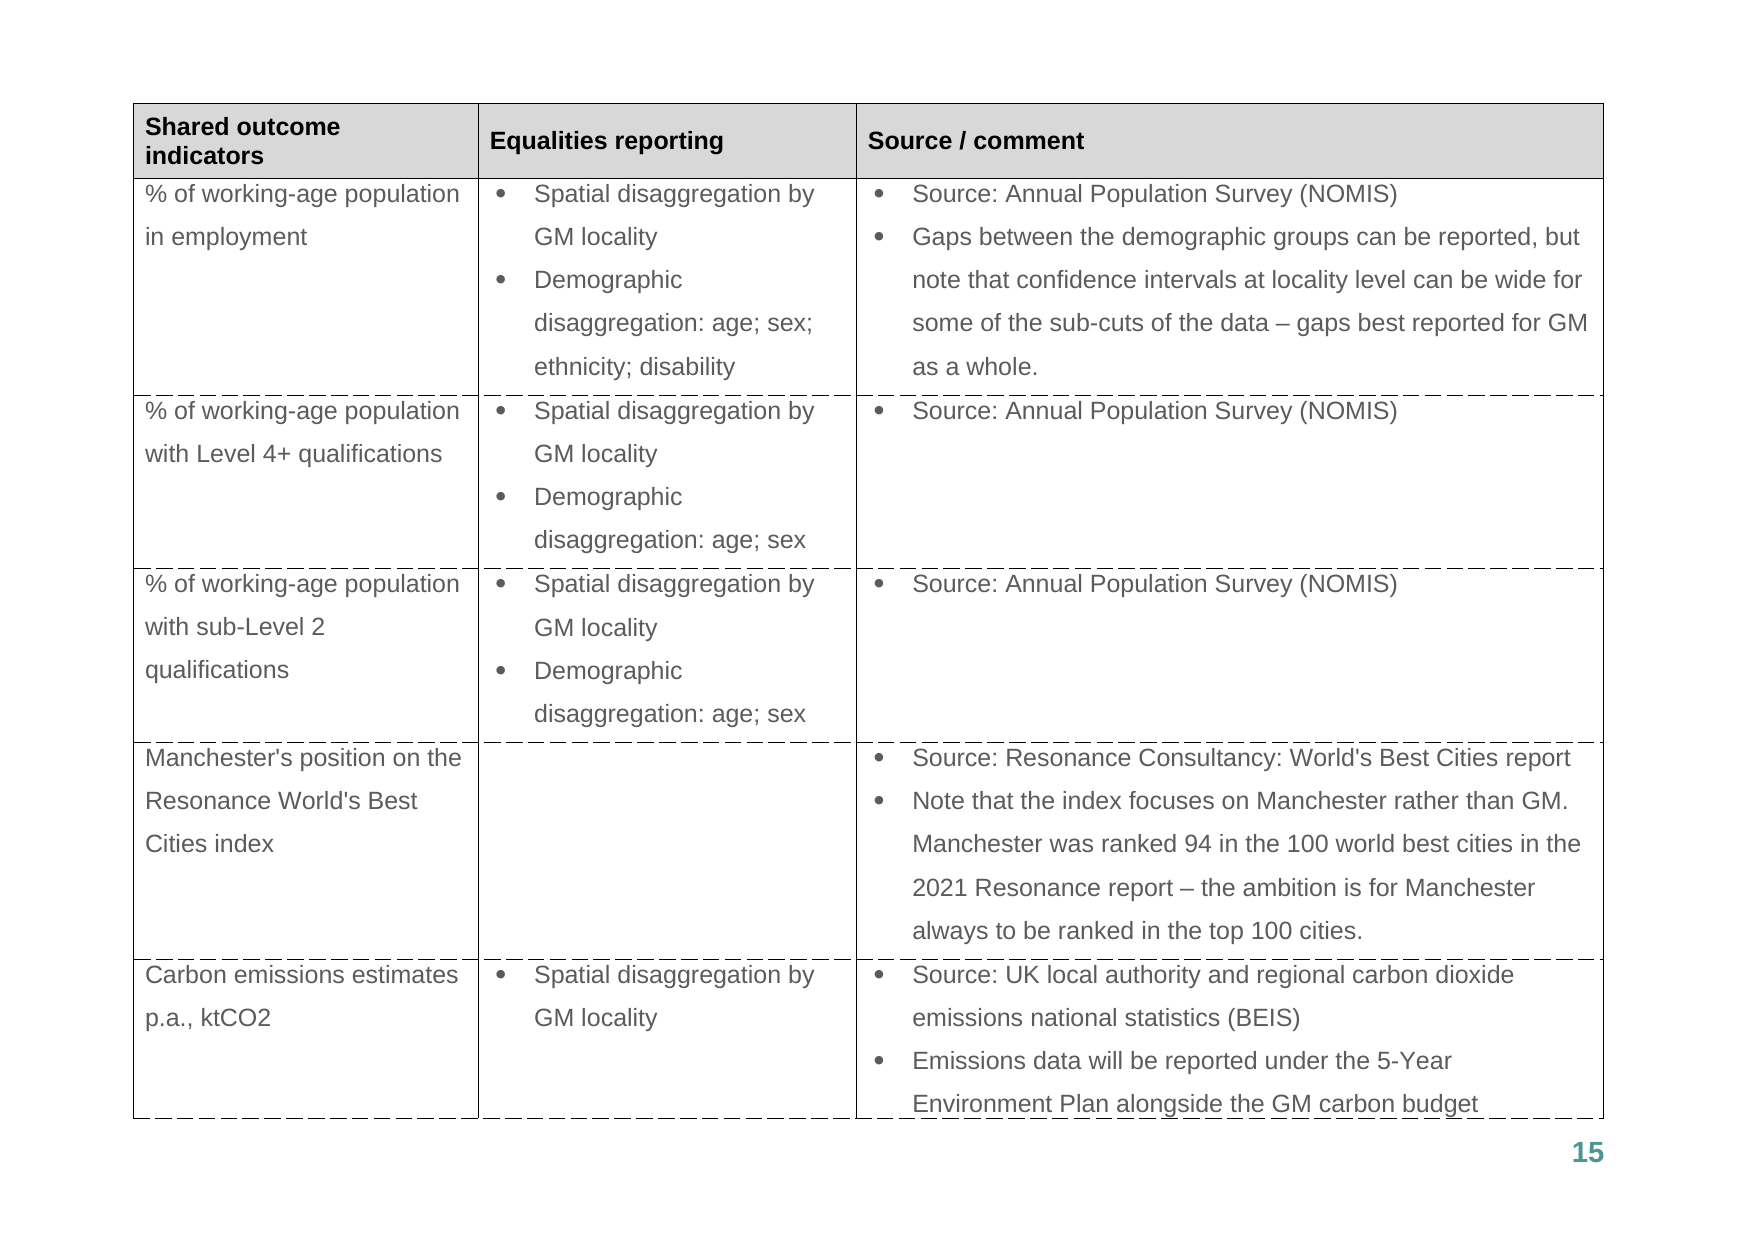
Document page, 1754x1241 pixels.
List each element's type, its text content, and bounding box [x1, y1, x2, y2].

table_cell Spatial disaggregation by GM locality Demographic disaggregation: age; sex; ethnicity; disability [479, 179, 856, 394]
table_cell Source: Annual Population Survey (NOMIS) Gaps between the demographic groups can be reported, but note that confidence intervals at locality level can be wide for some of the sub-cuts of the data – gaps best reported for GM as a whole. [857, 179, 1603, 394]
table_cell Manchester's position on the Resonance World's Best Cities index [134, 742, 478, 959]
table_header Shared outcome indicators [134, 104, 478, 178]
table_cell [479, 742, 856, 959]
table_cell % of working-age population in employment [134, 179, 478, 394]
table_cell Spatial disaggregation by GM locality Demographic disaggregation: age; sex [479, 568, 856, 742]
table_cell Carbon emissions estimates p.a., ktCO2 [134, 959, 478, 1118]
table_header Equalities reporting [479, 104, 856, 178]
table_cell % of working-age population with sub-Level 2 qualifications [134, 568, 478, 742]
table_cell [857, 959, 1603, 1118]
table_header Source / comment [857, 104, 1603, 178]
table_cell Spatial disaggregation by GM locality [479, 959, 856, 1118]
table_cell Spatial disaggregation by GM locality Demographic disaggregation: age; sex [479, 395, 856, 568]
table_cell Source: Annual Population Survey (NOMIS) [857, 568, 1603, 742]
table_cell Source: Annual Population Survey (NOMIS) [857, 395, 1603, 568]
table_cell Source: Resonance Consultancy: World's Best Cities report Note that the index focuses on Manchester rather than GM. Manchester was ranked 94 in the 100 world best cities in the 2021 Resonance report – the ambition is for Manchester always to be ranked in the top 100 cities. [857, 742, 1603, 959]
table_cell % of working-age population with Level 4+ qualifications [134, 395, 478, 568]
